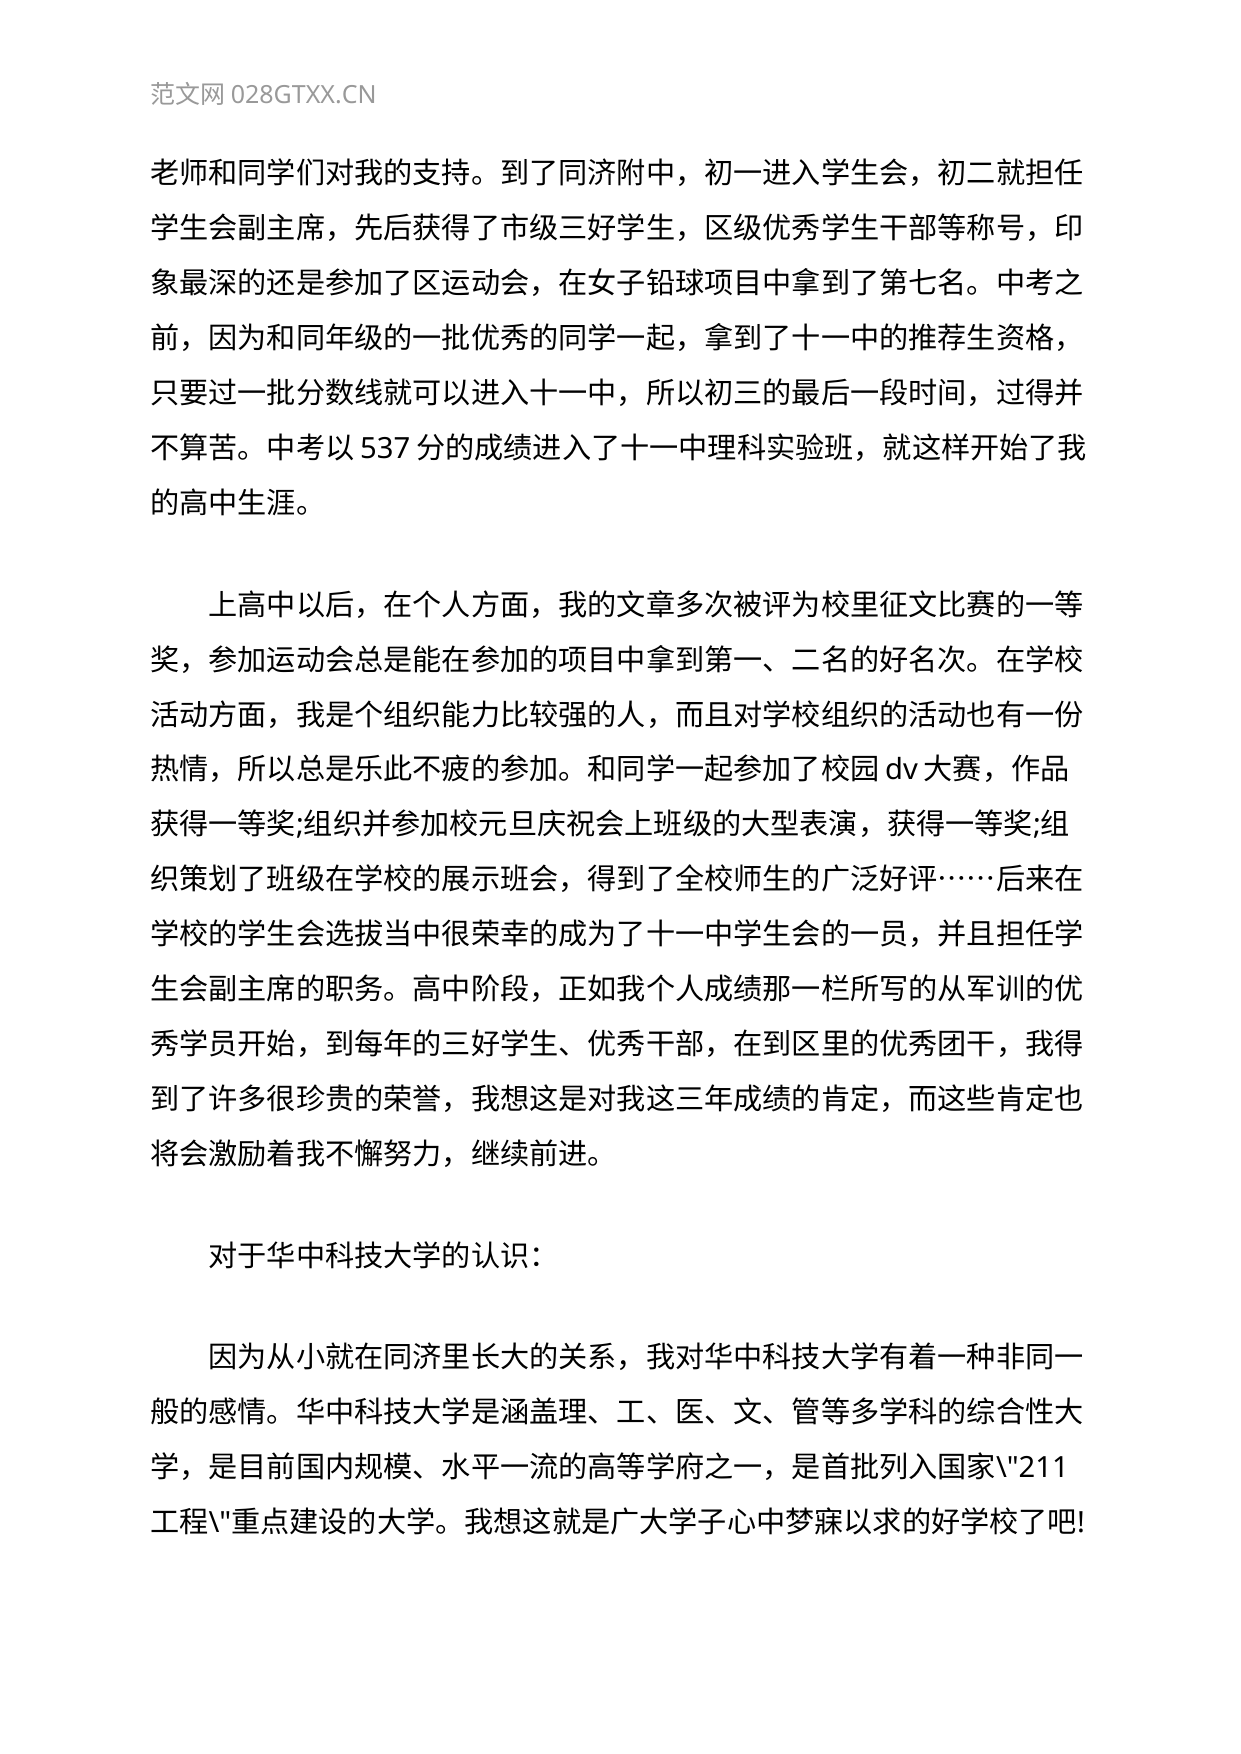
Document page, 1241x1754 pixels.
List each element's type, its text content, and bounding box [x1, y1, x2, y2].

text 上高中以后，在个人方面，我的文章多次被评为校里征文比赛的一等奖，参加运动会总是能在参加的项目中拿到第一、二名的好名次。在学校活动方面，我是个组织能力比较强的人，而且对学校组织的活动也有一份热情，所以总是乐此不疲的参加。和同学一起参加了校园dv大赛，作品获得一等奖;组织并参加校元旦庆祝会上班级的大型表演，获得一等奖;组织策划了班级在学校的展示班会，得到了全校师生的广泛好评……后来在学校的学生会选拔当中很荣幸的成为了十一中学生会的一员，并且担任学生会副主席的职务。高中阶段，正如我个人成绩那一栏所写的从军训的优秀学员开始，到每年的三好学生、优秀干部，在到区里的优秀团干，我得到了许多很珍贵的荣誉，我想这是对我这三年成绩的肯定，而这些肯定也将会激励着我不懈努力，继续前进。 [150, 581, 1090, 1173]
text 对于华中科技大学的认识： [150, 1232, 1090, 1274]
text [150, 150, 1090, 522]
text 因为从小就在同济里长大的关系，我对华中科技大学有着一种非同一般的感情。华中科技大学是涵盖理、工、医、文、管等多学科的综合性大学，是目前国内规模、水平一流的高等学府之一，是首批列入国家\"211工程\"重点建设的大学。我想这就是广大学子心中梦寐以求的好学校了吧! [150, 1334, 1090, 1541]
